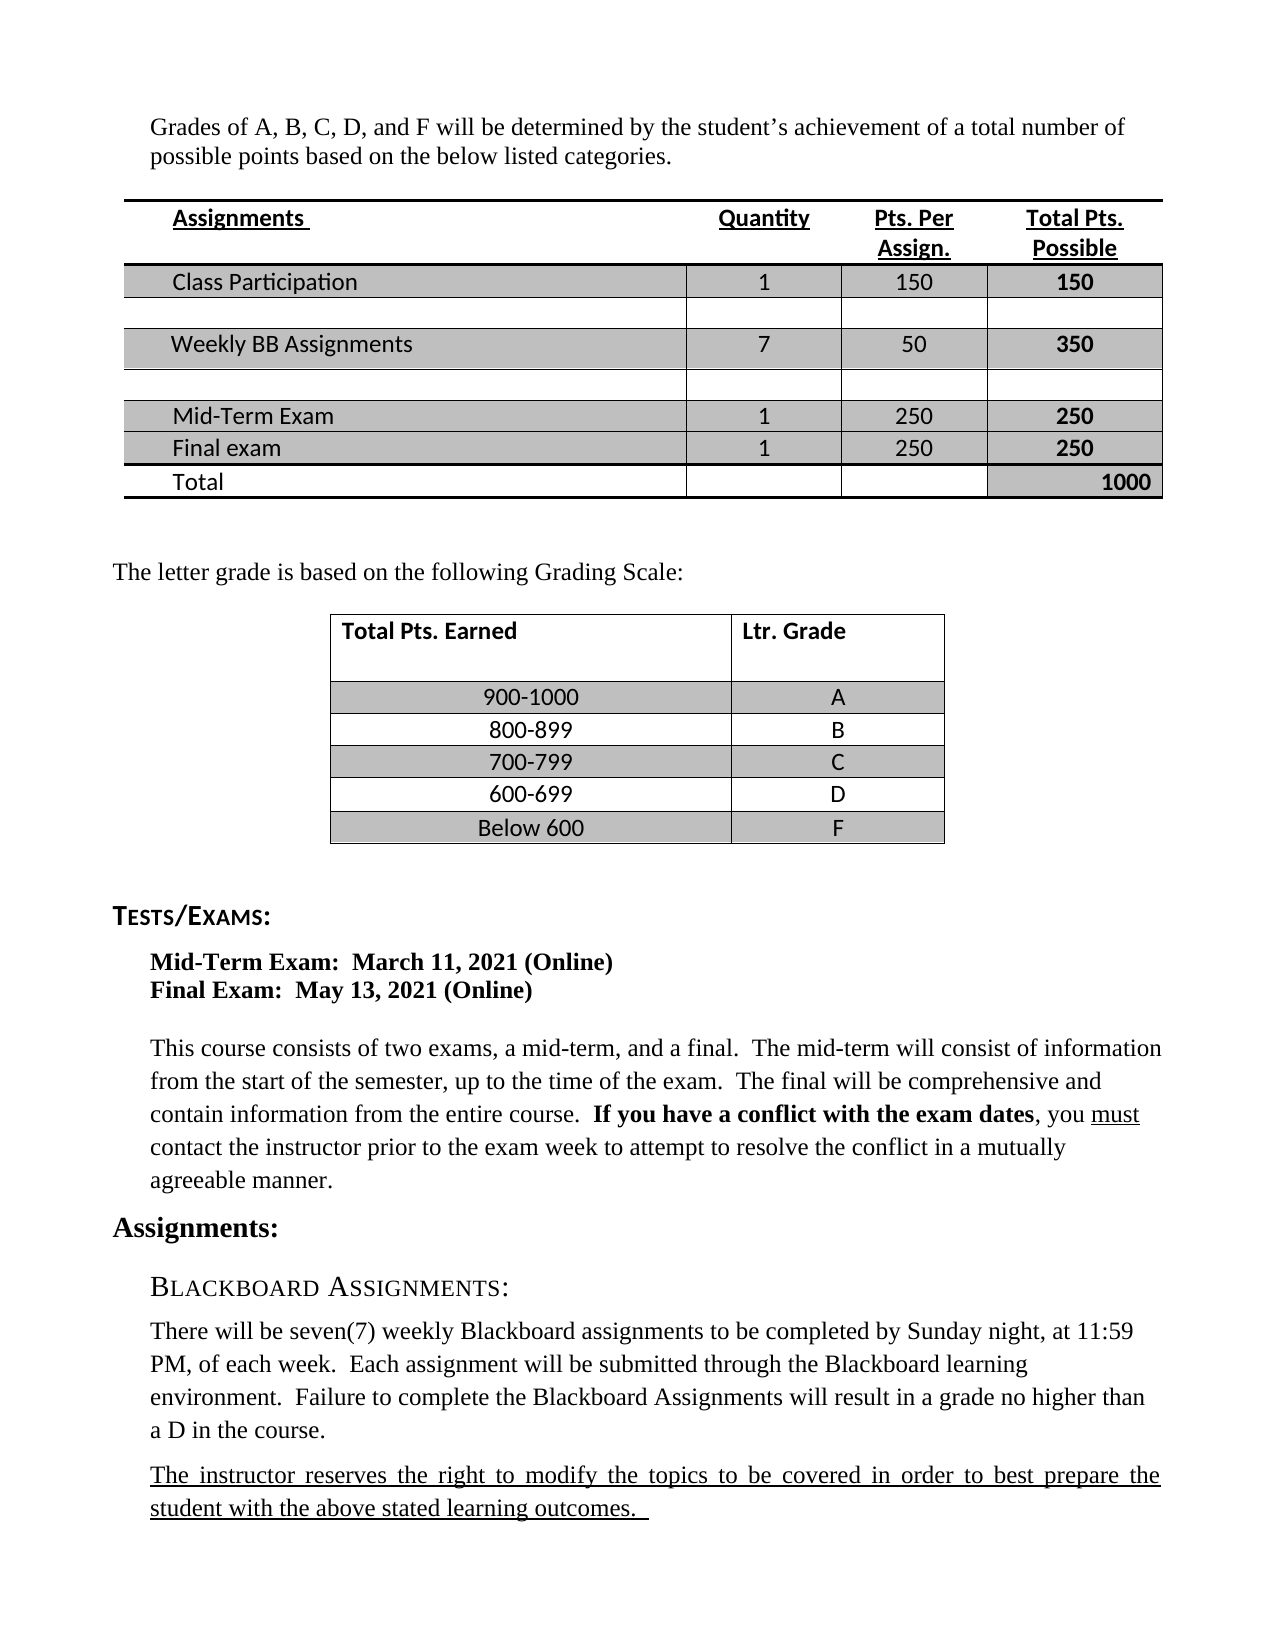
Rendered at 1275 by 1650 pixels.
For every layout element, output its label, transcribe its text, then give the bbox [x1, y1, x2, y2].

table_cell A [732, 682, 944, 713]
table_header Total Pts. Possible [987, 202, 1162, 263]
table_cell C [732, 746, 944, 777]
table_cell [988, 298, 1162, 328]
text Grades of A, B, C, D, and F will be determined by the student’s achievement of a total number of possible points based on the below listed categories. [150, 112, 1162, 170]
table_cell 150 [842, 266, 987, 297]
table_cell 900-1000 [331, 682, 731, 713]
table_cell 1000 [988, 466, 1162, 496]
table_cell 250 [842, 401, 987, 431]
table_cell 350 [988, 329, 1162, 368]
table_header Ltr. Grade [732, 615, 944, 681]
text Assignments: [112, 1210, 1162, 1244]
table_cell 1 [687, 432, 841, 463]
text There will be seven(7) weekly Blackboard assignments to be completed by Sunday night, at 11:59 PM, of each week. Each assignment will be submitted through the Blackboard learning environment. Failure to complete the Blackboard Assignments will result in a grade no higher than a D in the course. [150, 1316, 1162, 1444]
table_cell [842, 298, 987, 328]
table_cell 250 [842, 432, 987, 463]
table_cell [988, 370, 1162, 400]
table_cell 600-699 [331, 778, 731, 811]
text Final Exam: May 13, 2021 (Online) [112, 975, 1162, 1004]
table_cell Weekly BB Assignments [124, 329, 686, 368]
text The letter grade is based on the following Grading Scale: [112, 557, 1162, 586]
table_cell Below 600 [331, 812, 731, 842]
table_cell 250 [988, 401, 1162, 431]
table_cell 150 [988, 266, 1162, 297]
table_cell F [732, 812, 944, 842]
table_cell 1 [687, 266, 841, 297]
text The instructor reserves the right to modify the topics to be covered in order to best prepare the student with the above stated learning outcomes. [150, 1460, 1162, 1522]
table_header Pts. Per Assign. [841, 202, 987, 263]
table_cell Total [124, 466, 686, 496]
table_cell 250 [988, 432, 1162, 463]
table_cell [842, 466, 987, 496]
table_cell [687, 466, 841, 496]
text Mid-Term Exam: March 11, 2021 (Online) [112, 947, 1162, 975]
table_header Quantity [686, 202, 841, 263]
table_cell 1 [687, 401, 841, 431]
table_cell Mid-Term Exam [124, 401, 686, 431]
table_cell Class Participation [124, 266, 686, 297]
table_cell [842, 370, 987, 400]
table_cell D [732, 778, 944, 811]
table_cell 7 [687, 329, 841, 368]
table_header Assignments [124, 202, 686, 263]
subtitle Tests/Exams: [112, 897, 1162, 933]
table_cell [124, 370, 686, 400]
subtitle Blackboard Assignments: [150, 1269, 1162, 1302]
table_cell [687, 370, 841, 400]
table_cell 50 [842, 329, 987, 368]
table_header Total Pts. Earned [331, 615, 731, 681]
table_cell 700-799 [331, 746, 731, 777]
table_cell 800-899 [331, 714, 731, 745]
table_cell [687, 298, 841, 328]
table_cell B [732, 714, 944, 745]
table_cell Final exam [124, 432, 686, 463]
table_cell [124, 298, 686, 328]
text This course consists of two exams, a mid-term, and a final. The mid-term will consist of information from the start of the semester, up to the time of the exam. The final will be comprehensive and contain information from the entire course. If you have a conflict with the exam dates, you must contact the instructor prior to the exam week to attempt to resolve the conflict in a mutually agreeable manner. [150, 1033, 1162, 1194]
